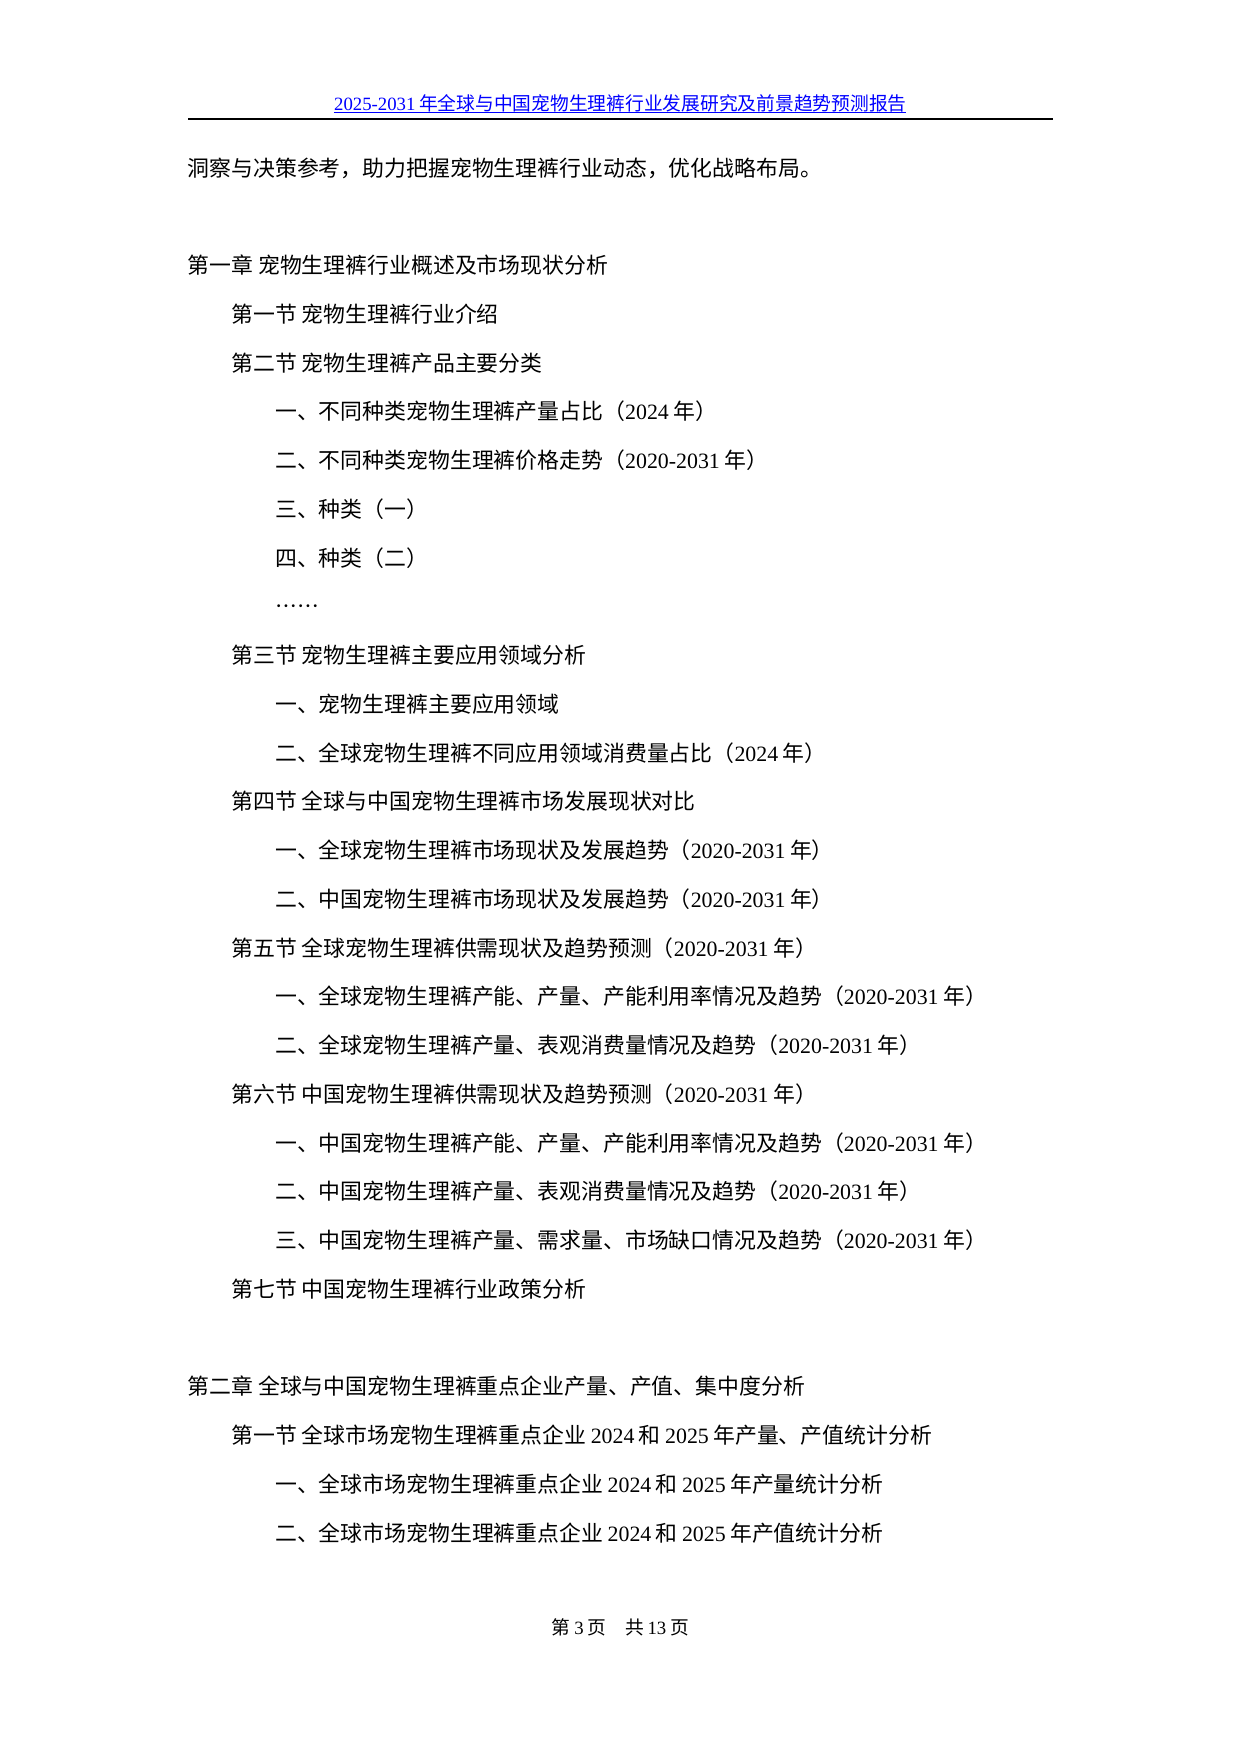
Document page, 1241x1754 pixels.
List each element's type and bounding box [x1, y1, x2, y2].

text [187, 150, 1053, 1548]
